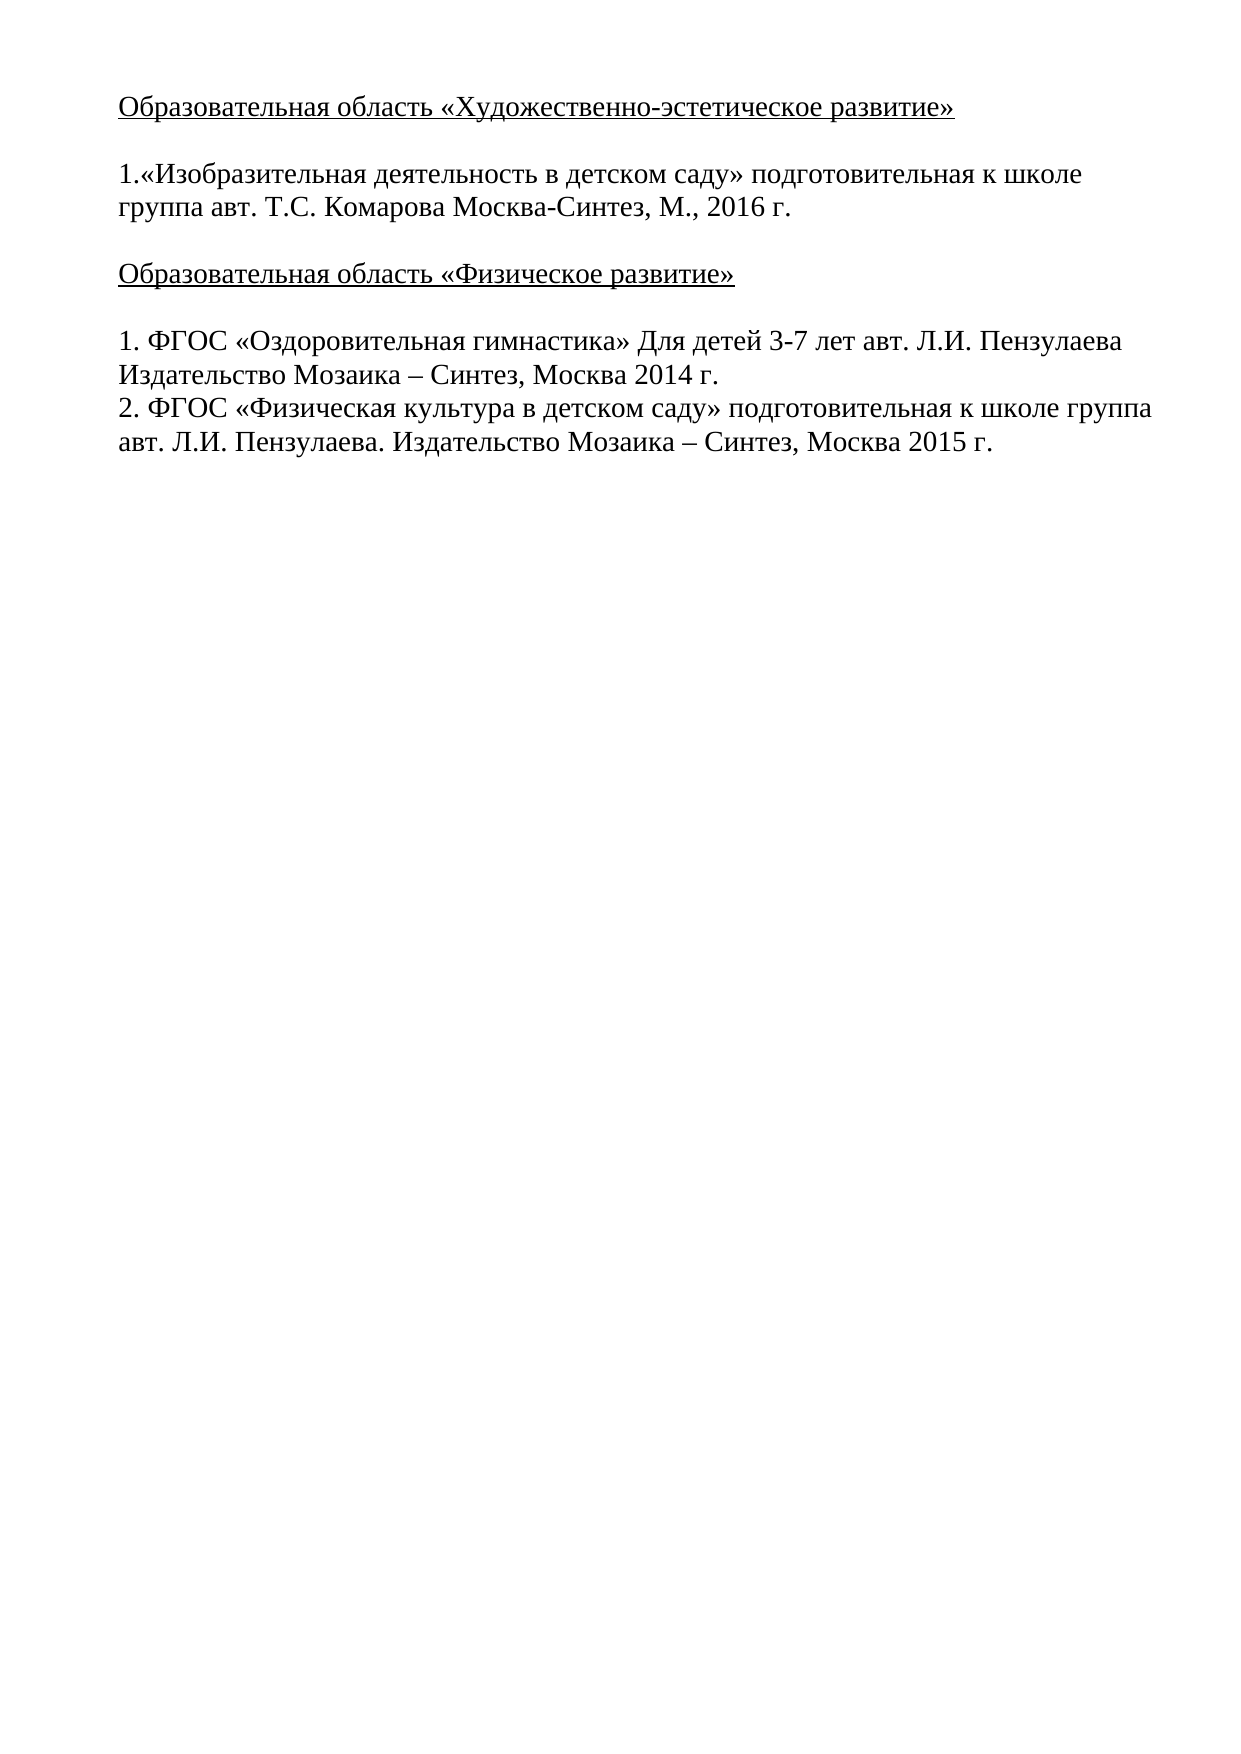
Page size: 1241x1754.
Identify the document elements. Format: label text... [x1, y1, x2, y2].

text Образовательная область «Физическое развитие» [118, 256, 1165, 290]
text 1.«Изобразительная деятельность в детском саду» подготовительная к школе группа авт. Т.С. Комарова Москва-Синтез, М., 2016 г. [118, 156, 1165, 223]
text 2. ФГОС «Физическая культура в детском саду» подготовительная к школе группа авт. Л.И. Пензулаева. Издательство Мозаика – Синтез, Москва 2015 г. [118, 391, 1165, 458]
text Образовательная область «Художественно-эстетическое развитие» [118, 89, 1165, 122]
text 1. ФГОС «Оздоровительная гимнастика» Для детей 3-7 лет авт. Л.И. Пензулаева Издательство Мозаика – Синтез, Москва 2014 г. [118, 323, 1165, 391]
